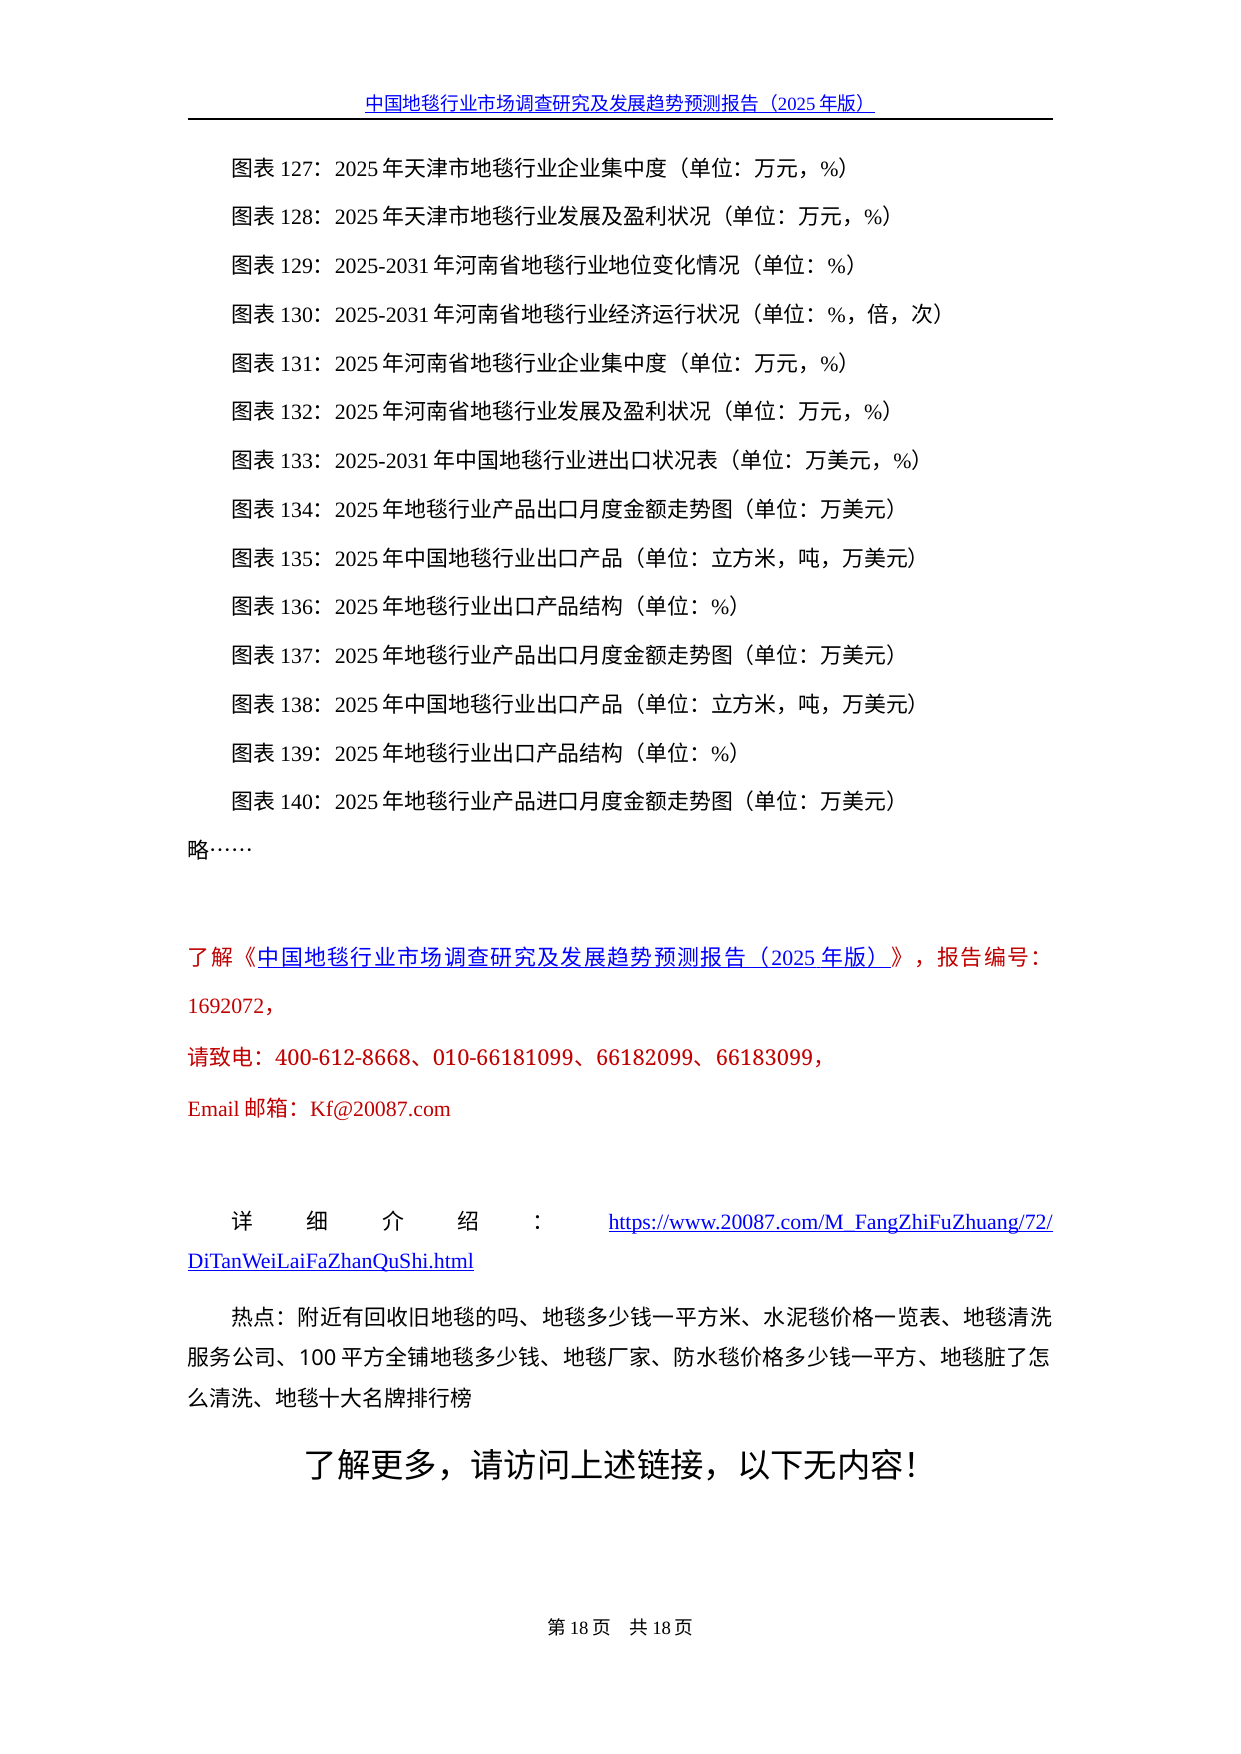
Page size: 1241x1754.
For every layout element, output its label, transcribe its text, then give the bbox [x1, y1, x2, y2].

text Email邮箱：Kf@20087.com [187, 1091, 1053, 1123]
title 了解更多，请访问上述链接，以下无内容！ [187, 1431, 1053, 1496]
text 详细介绍：https://www.20087.com/M_FangZhiFuZhuang/72/DiTanWeiLaiFaZhanQuShi.html [187, 1204, 1053, 1277]
text 热点：附近有回收旧地毯的吗、地毯多少钱一平方米、水泥毯价格一览表、地毯清洗服务公司、100平方全铺地毯多少钱、地毯厂家、防水毯价格多少钱一平方、地毯脏了怎么清洗、地毯十大名牌排行榜 [187, 1299, 1053, 1413]
text 请致电：400-612-8668、010-66181099、66182099、66183099， [187, 1039, 1053, 1072]
text 了解《中国地毯行业市场调查研究及发展趋势预测报告（2025年版）》，报告编号：1692072， [187, 939, 1053, 1020]
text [187, 150, 1053, 865]
